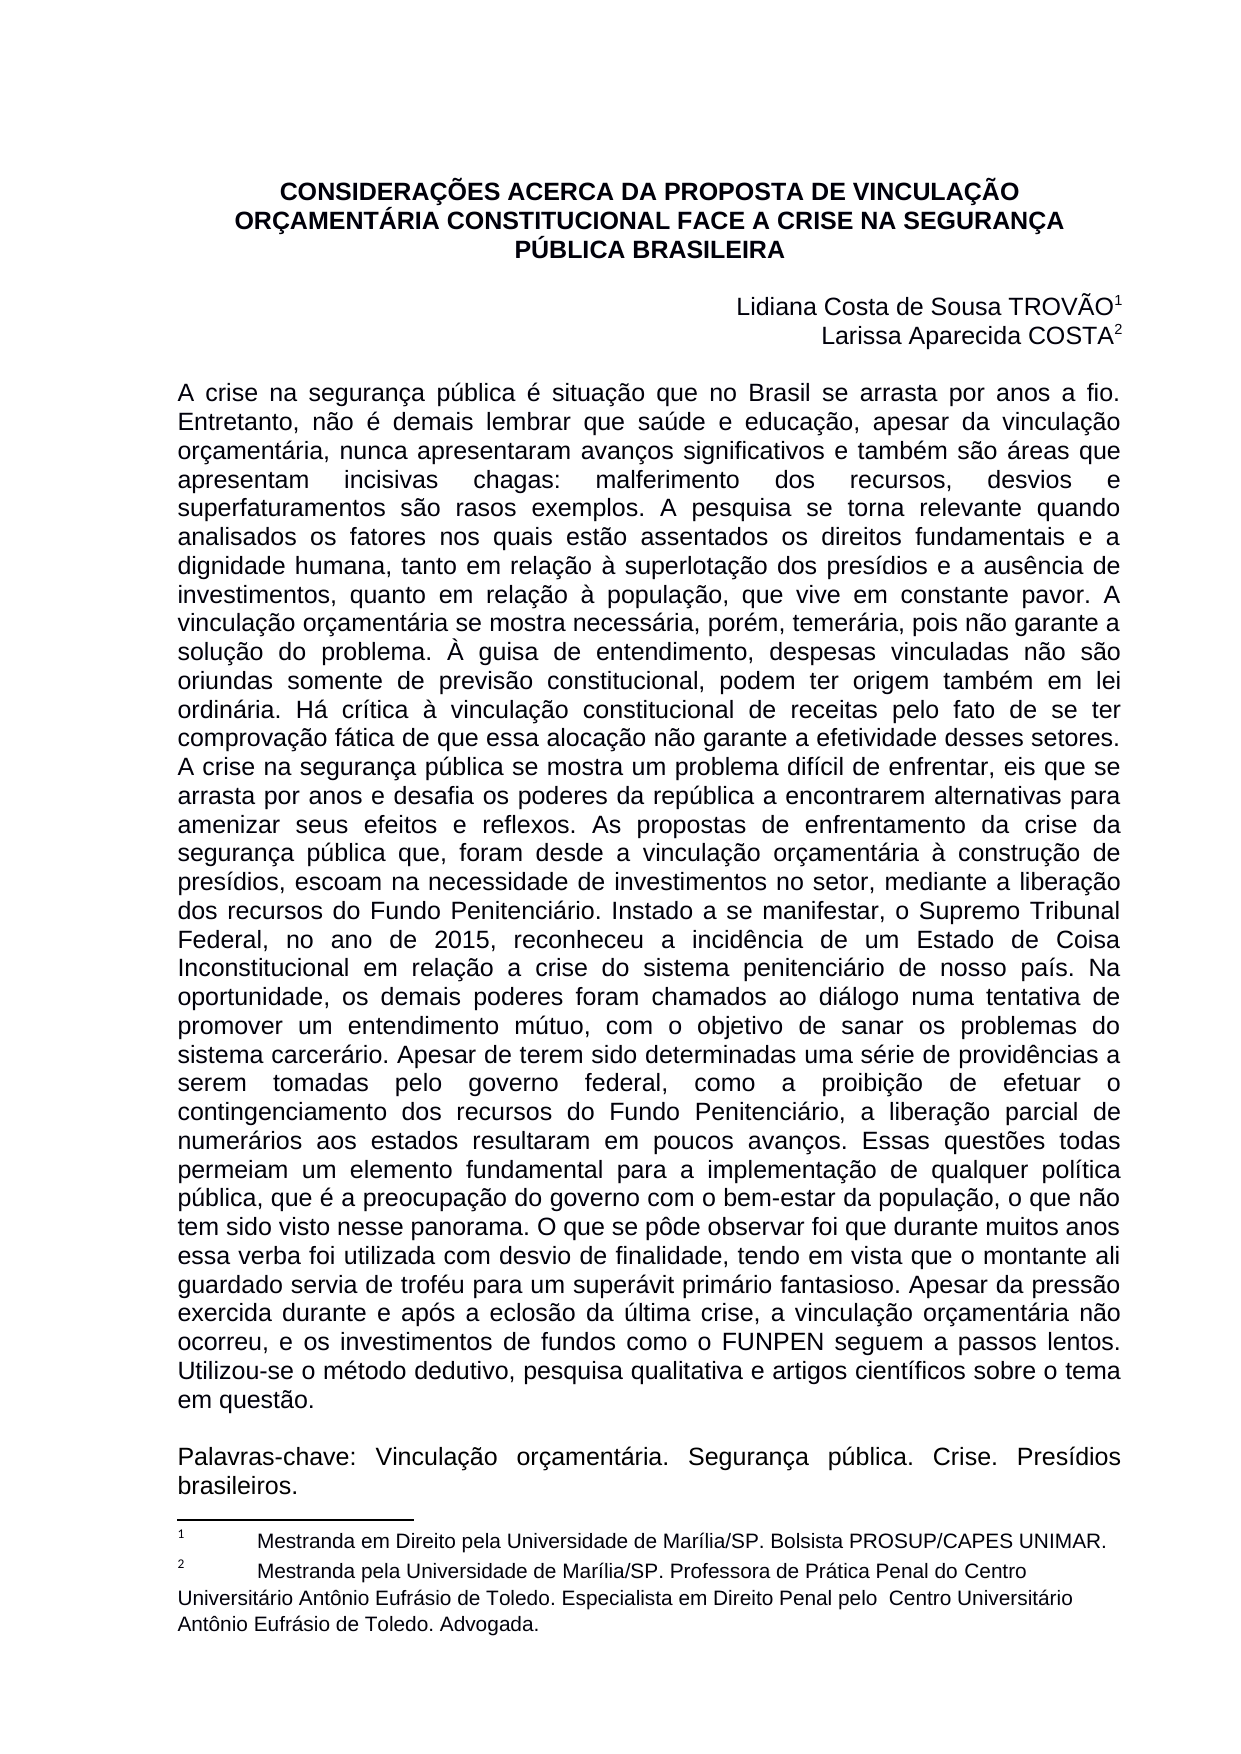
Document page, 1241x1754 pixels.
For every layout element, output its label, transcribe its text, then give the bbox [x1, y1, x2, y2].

text CONSIDERAÇÕES ACERCA DA PROPOSTA DE VINCULAÇÃO ORÇAMENTÁRIA CONSTITUCIONAL FACE A CRISE NA SEGURANÇA PÚBLICA BRASILEIRA [177, 177, 1122, 263]
text Lidiana Costa de Sousa TROVÃO [177, 292, 1122, 321]
text A crise na segurança pública é situação que no Brasil se arrasta por anos a fio. Entretanto, não é demais lembrar que saúde e educação, apesar da vinculação orçamentária, nunca apresentaram avanços significativos e também são áreas que apresentam incisivas chagas: malferimento dos recursos, desvios e superfaturamentos são rasos exemplos. A pesquisa se torna relevante quando analisados os fatores nos quais estão assentados os direitos fundamentais e a dignidade humana, tanto em relação à superlotação dos presídios e a ausência de investimentos, quanto em relação à população, que vive em constante pavor. A vinculação orçamentária se mostra necessária, porém, temerária, pois não garante a solução do problema. À guisa de entendimento, despesas vinculadas não são oriundas somente de previsão constitucional, podem ter origem também em lei ordinária. Há crítica à vinculação constitucional de receitas pelo fato de se ter comprovação fática de que essa alocação não garante a efetividade desses setores. A crise na segurança pública se mostra um problema difícil de enfrentar, eis que se arrasta por anos e desafia os poderes da república a encontrarem alternativas para amenizar seus efeitos e reflexos. As propostas de enfrentamento da crise da segurança pública que, foram desde a vinculação orçamentária à construção de presídios, escoam na necessidade de investimentos no setor, mediante a liberação dos recursos do Fundo Penitenciário. Instado a se manifestar, o Supremo Tribunal Federal, no ano de 2015, reconheceu a incidência de um Estado de Coisa Inconstitucional em relação a crise do sistema penitenciário de nosso país. Na oportunidade, os demais poderes foram chamados ao diálogo numa tentativa de promover um entendimento mútuo, com o objetivo de sanar os problemas do sistema carcerário. Apesar de terem sido determinadas uma série de providências a serem tomadas pelo governo federal, como a proibição de efetuar o contingenciamento dos recursos do Fundo Penitenciário, a liberação parcial de numerários aos estados resultaram em poucos avanços. Essas questões todas permeiam um elemento fundamental para a implementação de qualquer política pública, que é a preocupação do governo com o bem-estar da população, o que não tem sido visto nesse panorama. O que se pôde observar foi que durante muitos anos essa verba foi utilizada com desvio de finalidade, tendo em vista que o montante ali guardado servia de troféu para um superávit primário fantasioso. Apesar da pressão exercida durante e após a eclosão da última crise, a vinculação orçamentária não ocorreu, e os investimentos de fundos como o FUNPEN seguem a passos lentos. Utilizou-se o método dedutivo, pesquisa qualitativa e artigos científicos sobre o tema em questão. [177, 378, 1122, 1413]
text Larissa Aparecida COSTA [177, 321, 1122, 350]
text Palavras-chave: Vinculação orçamentária. Segurança pública. Crise. Presídios brasileiros. [177, 1442, 1122, 1500]
